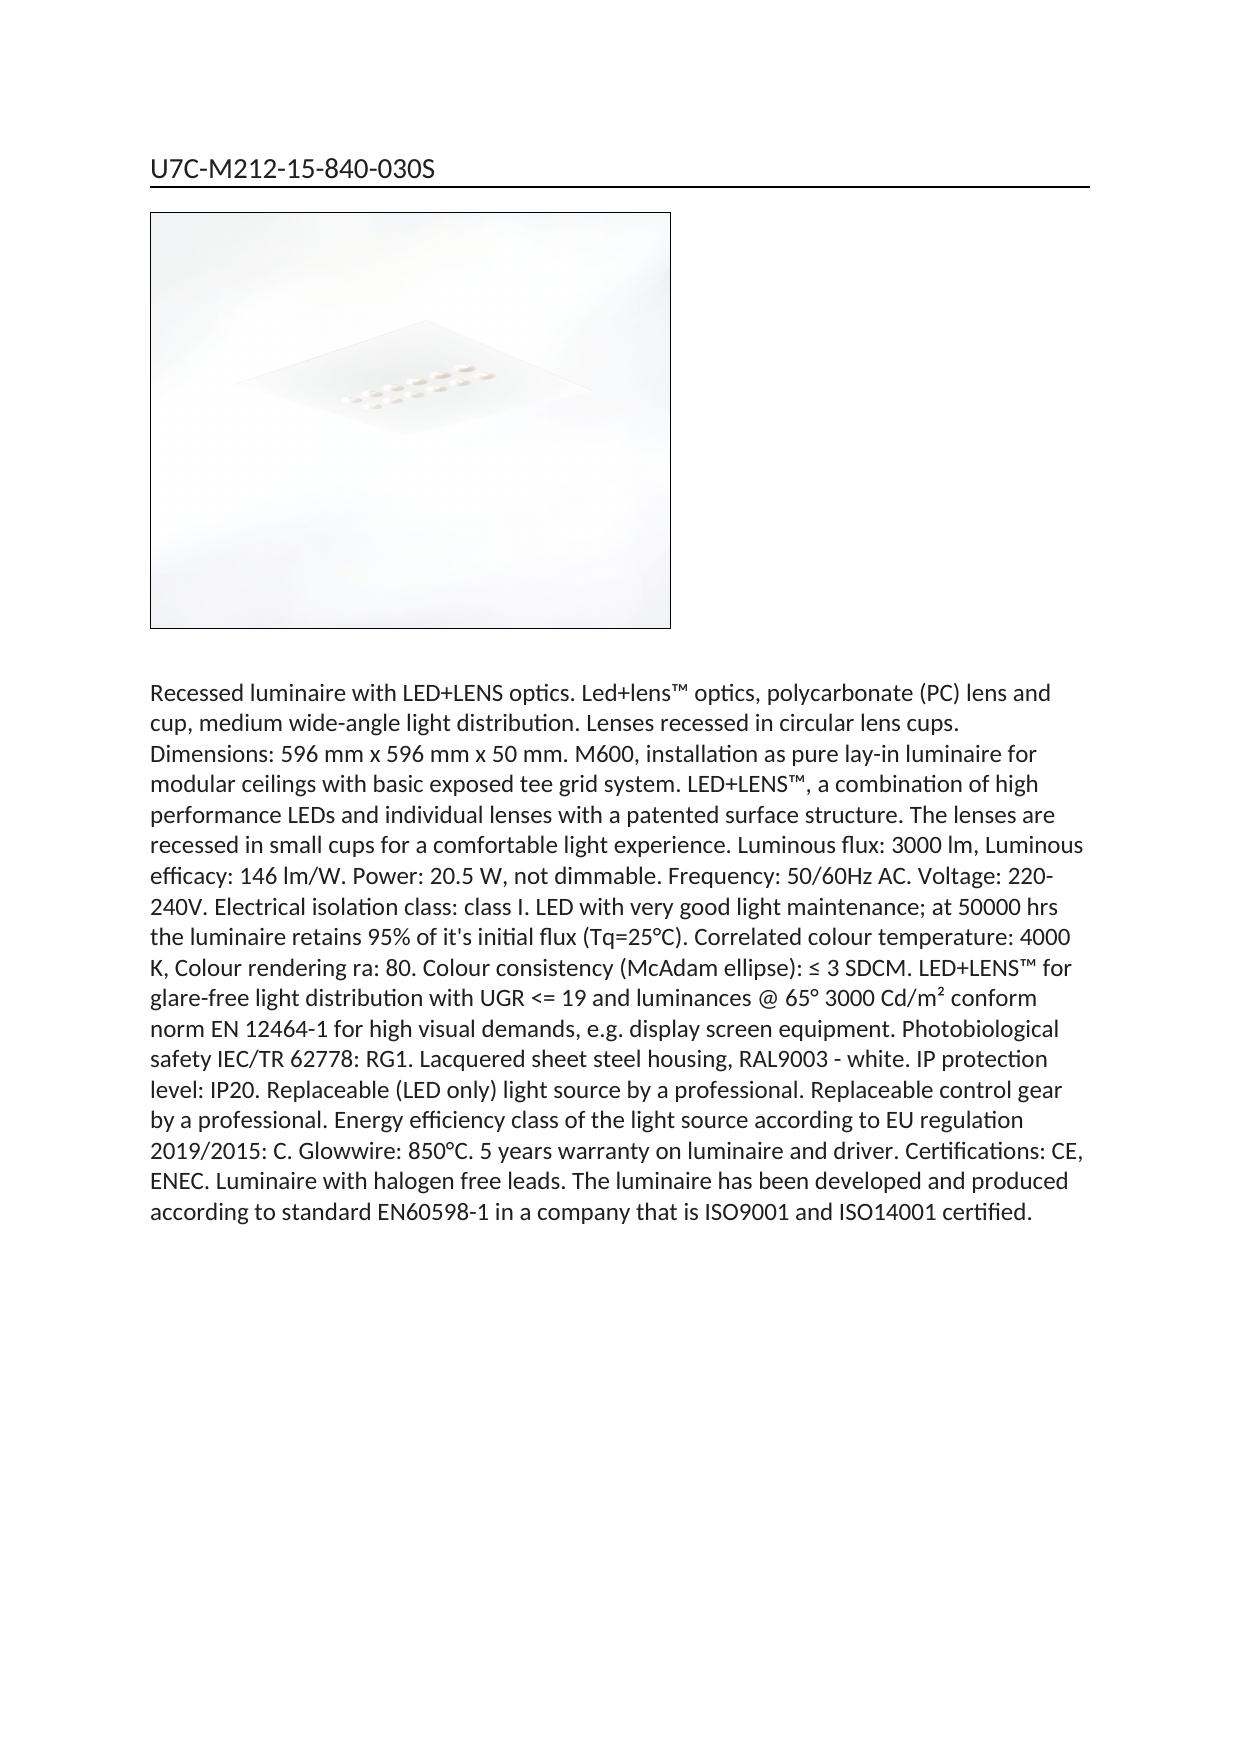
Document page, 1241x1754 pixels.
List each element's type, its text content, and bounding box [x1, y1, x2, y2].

text U7C-M212-15-840-030S [150, 150, 1090, 186]
picture [151, 213, 670, 628]
text Recessed luminaire with LED+LENS optics. Led+lens™ optics, polycarbonate (PC) lens and cup, medium wide-angle light distribution. Lenses recessed in circular lens cups. Dimensions: 596 mm x 596 mm x 50 mm. M600, installation as pure lay-in luminaire for modular ceilings with basic exposed tee grid system. LED+LENS™, a combination of high performance LEDs and individual lenses with a patented surface structure. The lenses are recessed in small cups for a comfortable light experience. Luminous flux: 3000 lm, Luminous efficacy: 146 lm/W. Power: 20.5 W, not dimmable. Frequency: 50/60Hz AC. Voltage: 220-240V. Electrical isolation class: class I. LED with very good light maintenance; at 50000 hrs the luminaire retains 95% of it's initial flux (Tq=25°C). Correlated colour temperature: 4000 K, Colour rendering ra: 80. Colour consistency (McAdam ellipse): ≤ 3 SDCM. LED+LENS™ for glare-free light distribution with UGR <= 19 and luminances @ 65° 3000 Cd/m² conform norm EN 12464-1 for high visual demands, e.g. display screen equipment. Photobiological safety IEC/TR 62778: RG1. Lacquered sheet steel housing, RAL9003 - white. IP protection level: IP20. Replaceable (LED only) light source by a professional. Replaceable control gear by a professional. Energy efficiency class of the light source according to EU regulation 2019/2015: C. Glowwire: 850°C. 5 years warranty on luminaire and driver. Certifications: CE, ENEC. Luminaire with halogen free leads. The luminaire has been developed and produced according to standard EN60598-1 in a company that is ISO9001 and ISO14001 certified. [150, 677, 1090, 1226]
